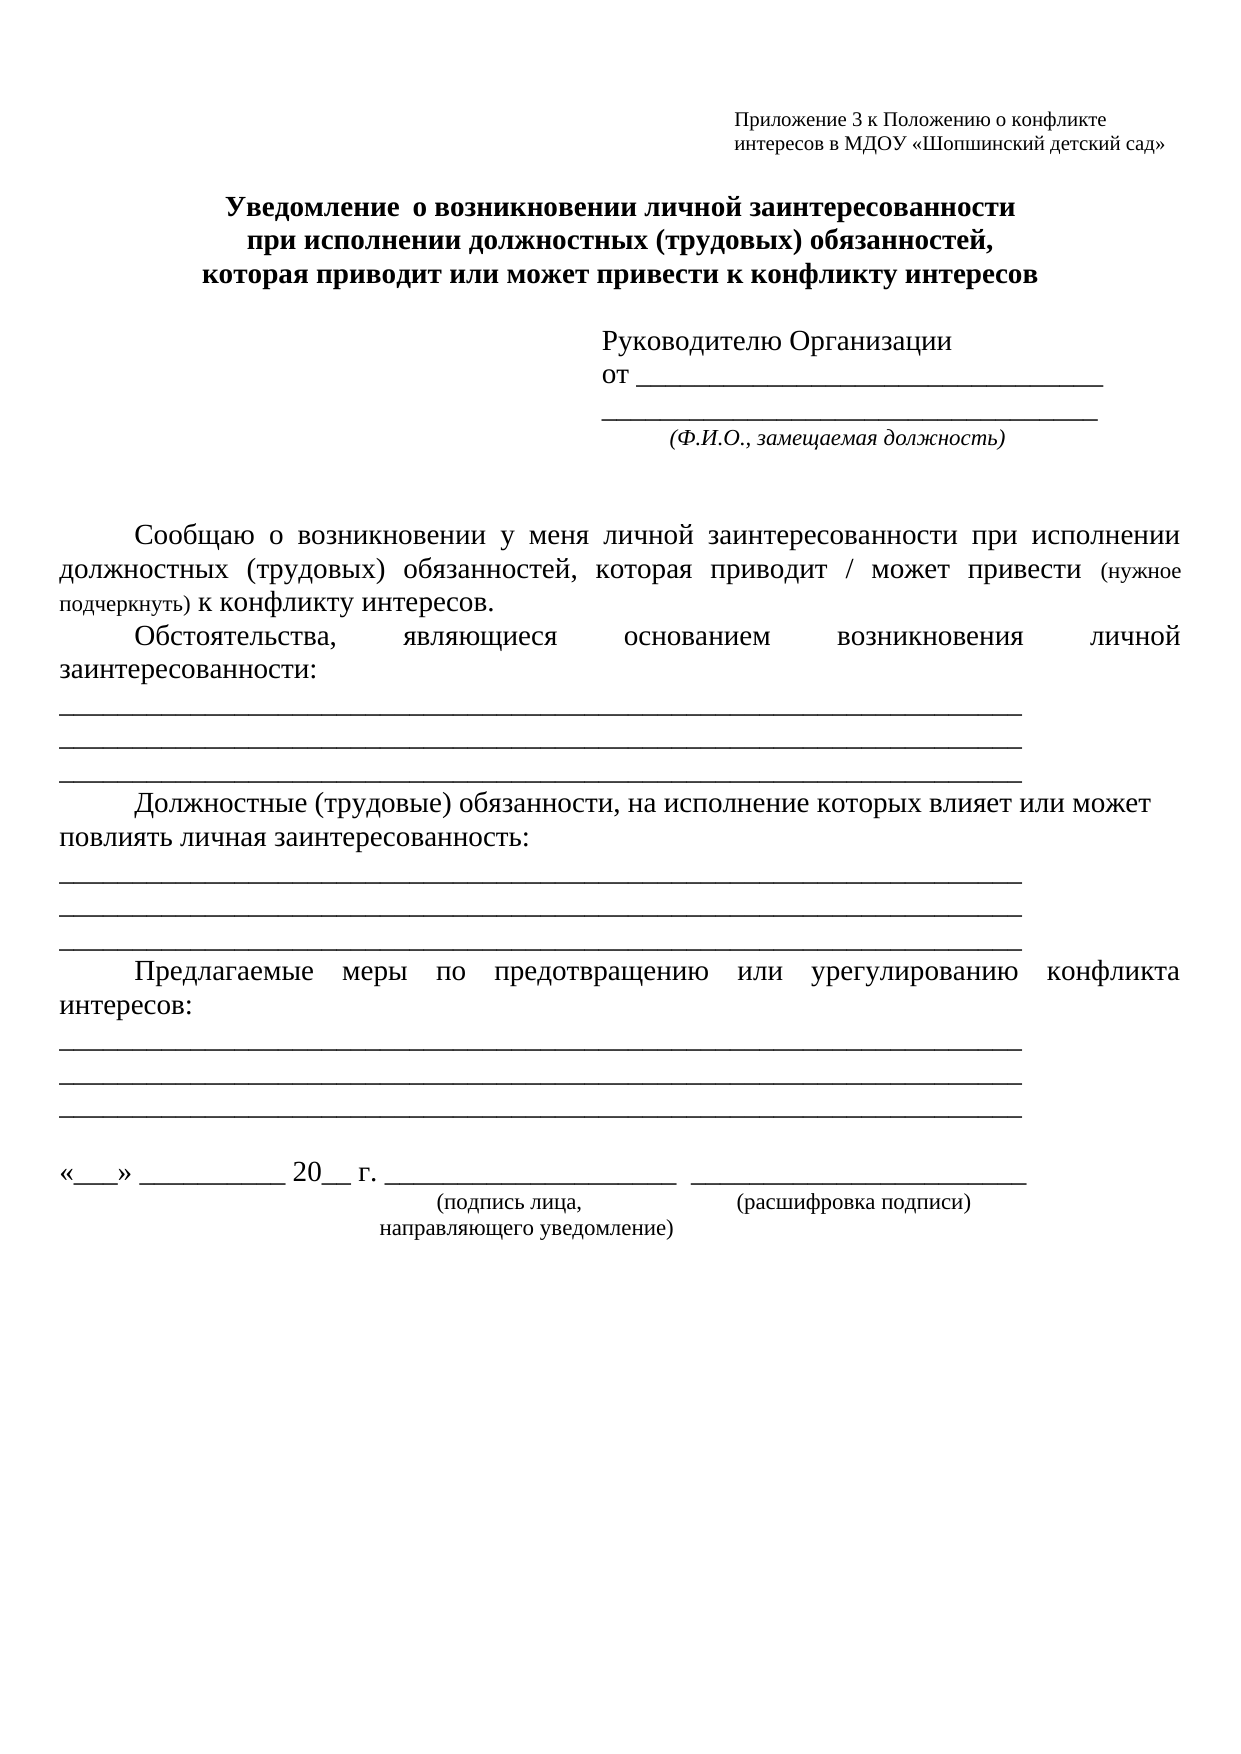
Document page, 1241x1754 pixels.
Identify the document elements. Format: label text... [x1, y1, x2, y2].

text при исполнении должностных (трудовых) обязанностей, [59, 222, 1181, 256]
text которая приводит или может привести к конфликту интересов [59, 256, 1181, 289]
text __________________________________________________________________ [59, 1054, 1181, 1087]
text __________________________________________________________________ [59, 752, 1181, 786]
text «___» __________ 20__ г. ____________________ _______________________ [59, 1154, 1181, 1188]
text (подпись лица, (расшифровка подписи) [59, 1188, 1181, 1214]
text Должностные (трудовые) обязанности, на исполнение которых влияет или может повлиять личная заинтересованность: __________________________________________________________________ [59, 786, 1181, 886]
text от ________________________________ [528, 357, 1181, 390]
text __________________________________ [528, 390, 1181, 424]
text Обстоятельства, являющиеся основанием возникновения личной заинтересованности: __________________________________________________________________ [59, 618, 1181, 718]
text __________________________________________________________________ [59, 718, 1181, 752]
text __________________________________________________________________ [59, 920, 1181, 953]
text __________________________________________________________________ [59, 886, 1181, 920]
text Приложение 3 к Положению о конфликте интересов в МДОУ «Шопшинский детский сад» [734, 107, 1181, 155]
text Уведомление о возникновении личной заинтересованности [59, 189, 1181, 222]
text направляющего уведомление) [59, 1214, 1181, 1241]
text Сообщаю о возникновении у меня личной заинтересованности при исполнении должностных (трудовых) обязанностей, которая приводит / может привести (нужное подчеркнуть) к конфликту интересов. [59, 517, 1181, 618]
text __________________________________________________________________ [59, 1087, 1181, 1121]
text __________________________________________________________________ [59, 1020, 1181, 1054]
text (Ф.И.О., замещаемая должность) [561, 424, 1181, 450]
text Руководителю Организации [528, 323, 1181, 357]
text Предлагаемые меры по предотвращению или урегулированию конфликта интересов: [59, 953, 1181, 1020]
